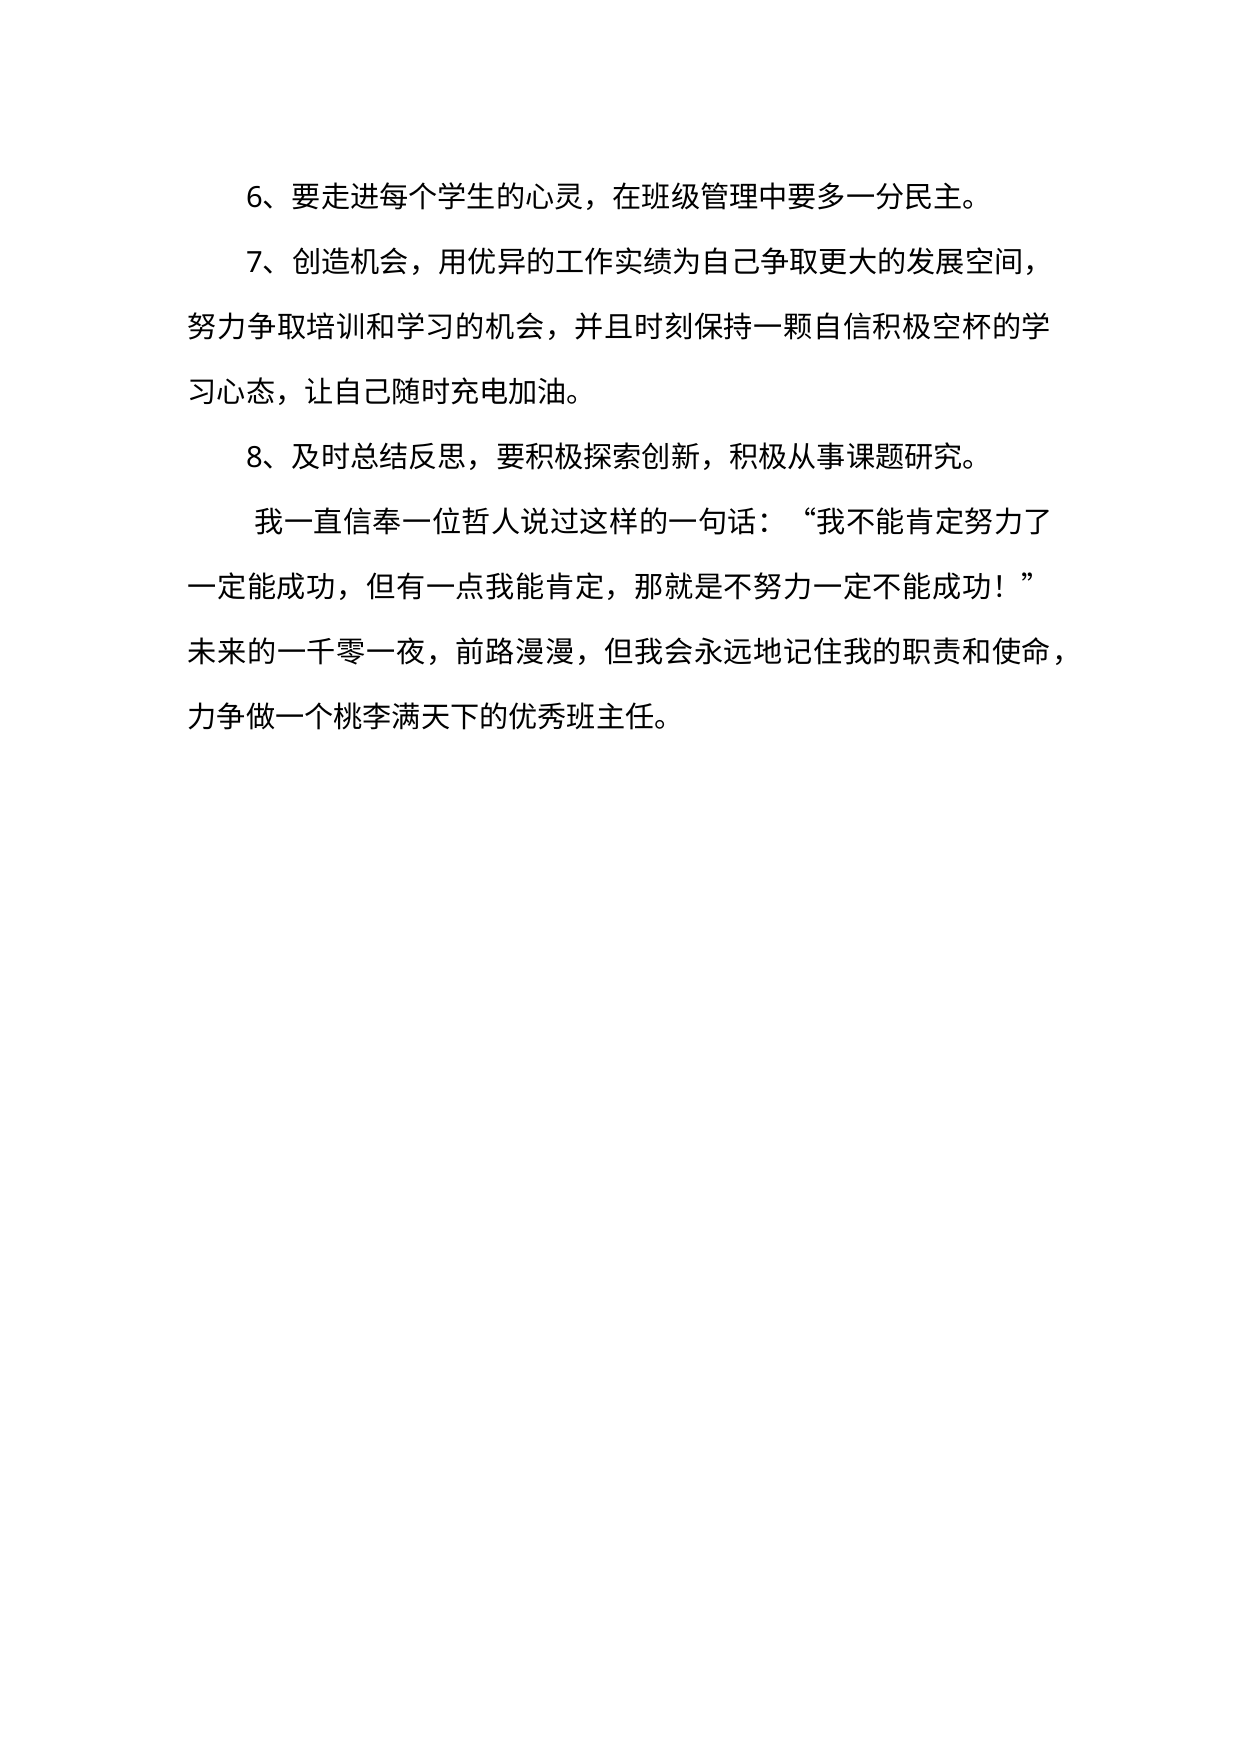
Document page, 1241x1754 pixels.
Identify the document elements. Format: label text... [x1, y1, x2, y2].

text 6、要走进每个学生的心灵，在班级管理中要多一分民主。 [187, 162, 1053, 227]
text 我一直信奉一位哲人说过这样的一句话：“我不能肯定努力了一定能成功，但有一点我能肯定，那就是不努力一定不能成功！”未来的一千零一夜，前路漫漫，但我会永远地记住我的职责和使命，力争做一个桃李满天下的优秀班主任。 [187, 487, 1053, 747]
text 8、及时总结反思，要积极探索创新，积极从事课题研究。 [187, 422, 1053, 487]
text 7、创造机会，用优异的工作实绩为自己争取更大的发展空间，努力争取培训和学习的机会，并且时刻保持一颗自信积极空杯的学习心态，让自己随时充电加油。 [187, 227, 1053, 422]
